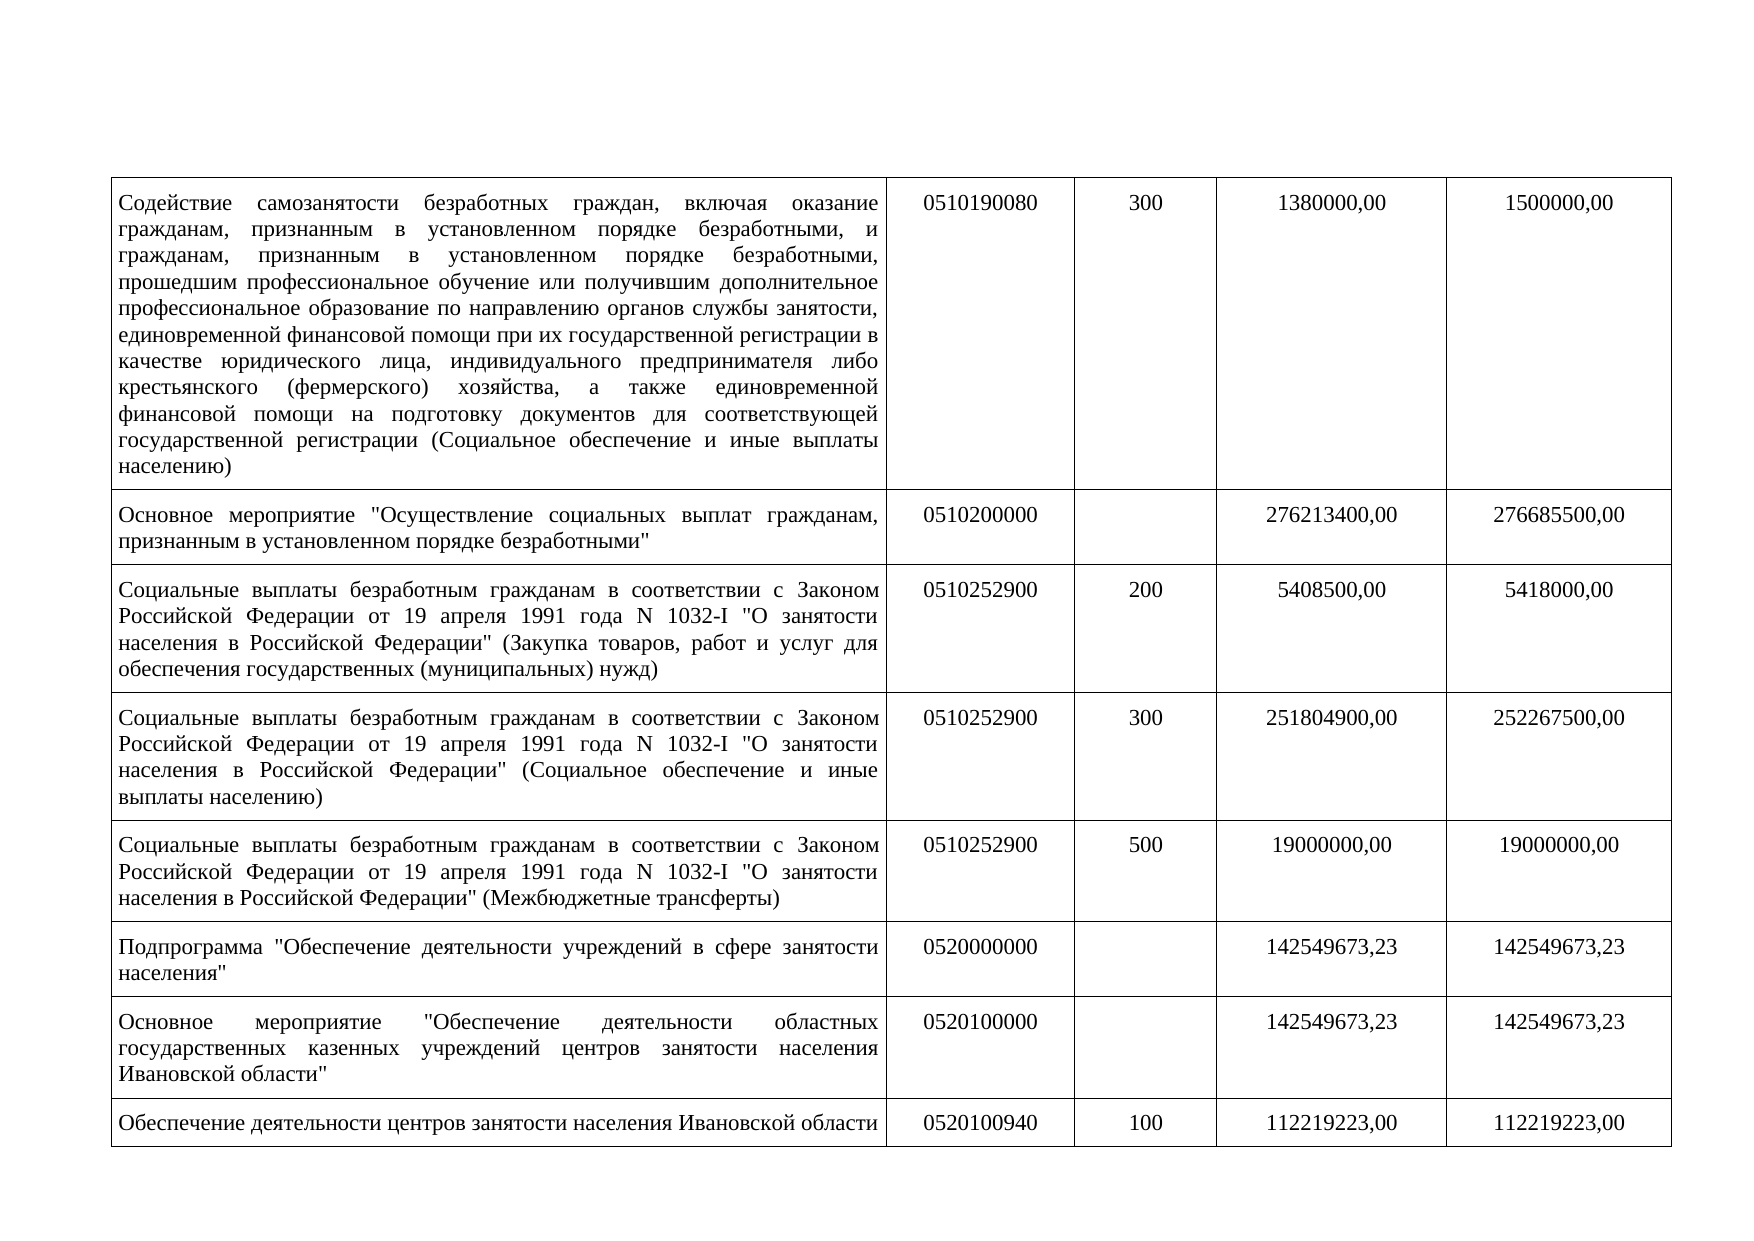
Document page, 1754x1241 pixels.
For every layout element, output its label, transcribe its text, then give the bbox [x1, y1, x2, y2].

table_cell 200 [1075, 565, 1216, 692]
table_cell 100 [1075, 1099, 1216, 1146]
table_cell Социальные выплаты безработным гражданам в соответствии с Законом Российской Федерации от 19 апреля 1991 года N 1032-I "О занятости населения в Российской Федерации" (Межбюджетные трансферты) [112, 821, 886, 921]
table_cell 0510252900 [887, 565, 1074, 692]
table_cell 142549673,23 [1447, 997, 1671, 1097]
table_cell Содействие самозанятости безработных граждан, включая оказание гражданам, признанным в установленном порядке безработными, и гражданам, признанным в установленном порядке безработными, прошедшим профессиональное обучение или получившим дополнительное профессиональное образование по направлению органов службы занятости, единовременной финансовой помощи при их государственной регистрации в качестве юридического лица, индивидуального предпринимателя либо крестьянского (фермерского) хозяйства, а также единовременной финансовой помощи на подготовку документов для соответствующей государственной регистрации (Социальное обеспечение и иные выплаты населению) [112, 178, 886, 489]
table_cell Социальные выплаты безработным гражданам в соответствии с Законом Российской Федерации от 19 апреля 1991 года N 1032-I "О занятости населения в Российской Федерации" (Социальное обеспечение и иные выплаты населению) [112, 693, 886, 820]
table_cell 0520000000 [887, 922, 1074, 996]
table_cell Подпрограмма "Обеспечение деятельности учреждений в сфере занятости населения" [112, 922, 886, 996]
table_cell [112, 1099, 886, 1146]
table_cell 500 [1075, 821, 1216, 921]
table_cell 5408500,00 [1217, 565, 1446, 692]
table_cell Основное мероприятие "Обеспечение деятельности областных государственных казенных учреждений центров занятости населения Ивановской области" [112, 997, 886, 1097]
table_cell 251804900,00 [1217, 693, 1446, 820]
table_cell 19000000,00 [1447, 821, 1671, 921]
table_cell 252267500,00 [1447, 693, 1671, 820]
table_cell Основное мероприятие "Осуществление социальных выплат гражданам, признанным в установленном порядке безработными" [112, 490, 886, 564]
table_cell 19000000,00 [1217, 821, 1446, 921]
table_cell 1500000,00 [1447, 178, 1671, 489]
table_cell 276685500,00 [1447, 490, 1671, 564]
table_cell [1075, 922, 1216, 996]
table_cell [1075, 490, 1216, 564]
table_cell 0510200000 [887, 490, 1074, 564]
table_cell 300 [1075, 178, 1216, 489]
table_cell 0520100000 [887, 997, 1074, 1097]
table_cell 0520100940 [887, 1099, 1074, 1146]
table_cell 0510252900 [887, 693, 1074, 820]
table_cell 112219223,00 [1447, 1099, 1671, 1146]
table_cell 142549673,23 [1447, 922, 1671, 996]
table_cell 0510190080 [887, 178, 1074, 489]
table_cell 142549673,23 [1217, 922, 1446, 996]
table_cell Социальные выплаты безработным гражданам в соответствии с Законом Российской Федерации от 19 апреля 1991 года N 1032-I "О занятости населения в Российской Федерации" (Закупка товаров, работ и услуг для обеспечения государственных (муниципальных) нужд) [112, 565, 886, 692]
table_cell 276213400,00 [1217, 490, 1446, 564]
table_cell 142549673,23 [1217, 997, 1446, 1097]
table_cell 0510252900 [887, 821, 1074, 921]
table_cell 112219223,00 [1217, 1099, 1446, 1146]
table_cell 300 [1075, 693, 1216, 820]
table_cell 1380000,00 [1217, 178, 1446, 489]
table_cell [1075, 997, 1216, 1097]
table_cell 5418000,00 [1447, 565, 1671, 692]
